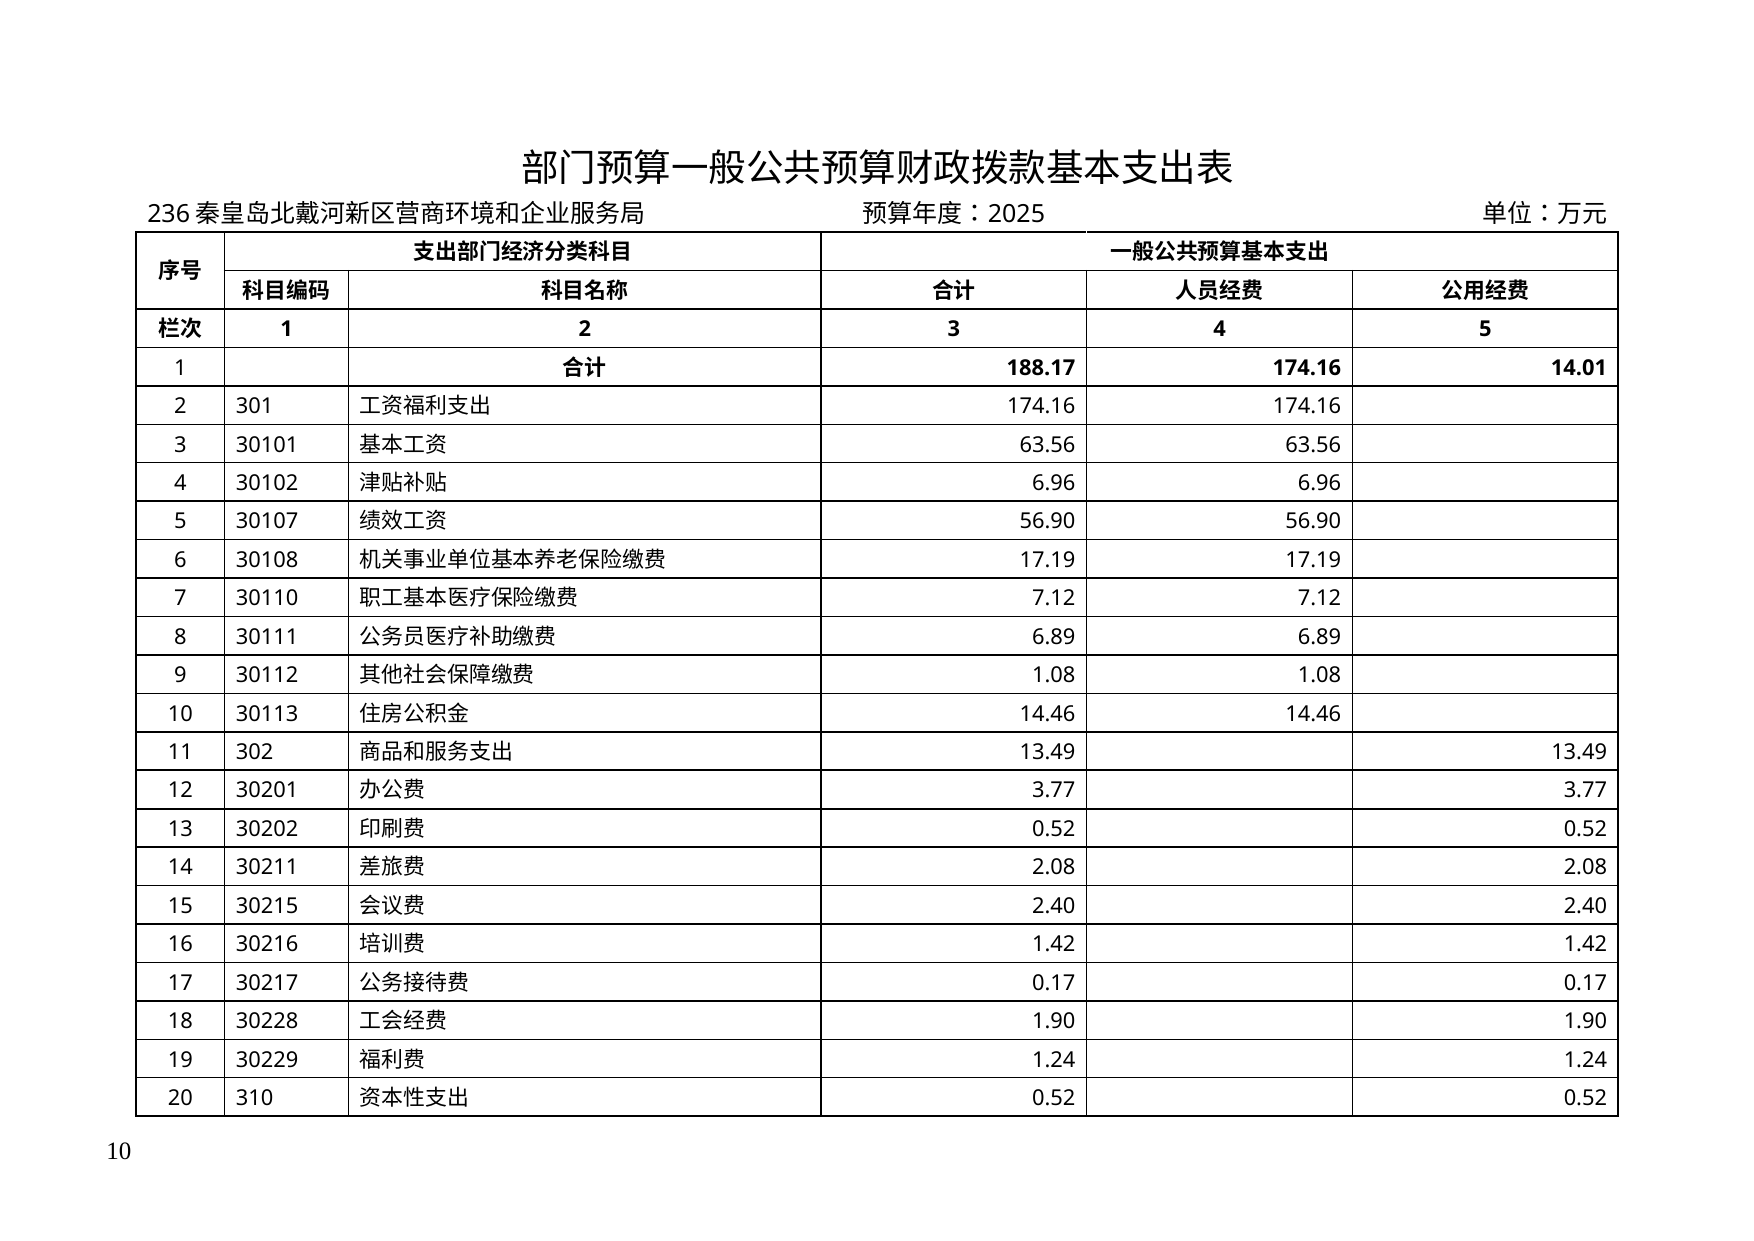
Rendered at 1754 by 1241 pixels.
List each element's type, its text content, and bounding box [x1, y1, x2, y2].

table_cell [1087, 848, 1352, 885]
table_cell 0.17 [1353, 963, 1617, 1000]
table_cell 支出部门经济分类科目 [225, 233, 820, 270]
table_cell 56.90 [822, 502, 1086, 539]
table_cell 职工基本医疗保险缴费 [349, 579, 820, 616]
table_cell 印刷费 [349, 810, 820, 846]
table_cell [1087, 886, 1352, 923]
table_cell [1353, 540, 1617, 577]
table_cell 11 [137, 733, 224, 769]
table_cell 科目编码 [225, 271, 348, 308]
table_cell 12 [137, 771, 224, 808]
table_cell 30228 [225, 1002, 348, 1038]
table_cell 0.52 [1353, 1078, 1617, 1115]
table_cell 会议费 [349, 886, 820, 923]
table_cell 0.17 [822, 963, 1086, 1000]
table_cell [1087, 1040, 1352, 1077]
table_cell [1353, 502, 1617, 539]
table_cell 56.90 [1087, 502, 1352, 539]
table_cell 15 [137, 886, 224, 923]
table_cell 4 [137, 463, 224, 500]
table_cell 7.12 [1087, 579, 1352, 616]
table_cell 机关事业单位基本养老保险缴费 [349, 540, 820, 577]
table_cell 6.89 [822, 617, 1086, 654]
table_cell [1353, 463, 1617, 500]
table_cell 1.08 [822, 656, 1086, 692]
table_cell 13.49 [1353, 733, 1617, 769]
table_cell 17.19 [1087, 540, 1352, 577]
table_cell 合计 [349, 348, 820, 385]
table_cell 公用经费 [1353, 271, 1617, 308]
table_cell 人员经费 [1087, 271, 1352, 308]
table_cell 0.52 [822, 1078, 1086, 1115]
table_cell 1.08 [1087, 656, 1352, 692]
table_cell 科目名称 [349, 271, 820, 308]
table_cell [1087, 771, 1352, 808]
table_cell 3 [137, 425, 224, 462]
table_cell 1.24 [1353, 1040, 1617, 1077]
table_cell 福利费 [349, 1040, 820, 1077]
table_cell 6.89 [1087, 617, 1352, 654]
table_cell 30216 [225, 925, 348, 962]
table_cell 30102 [225, 463, 348, 500]
table_cell 5 [137, 502, 224, 539]
table_cell 7.12 [822, 579, 1086, 616]
table_cell 1 [137, 348, 224, 385]
table_cell 30211 [225, 848, 348, 885]
table_cell 310 [225, 1078, 348, 1115]
table_cell 工会经费 [349, 1002, 820, 1038]
table_cell 174.16 [1087, 348, 1352, 385]
table_cell 188.17 [822, 348, 1086, 385]
table_cell 其他社会保障缴费 [349, 656, 820, 692]
table_cell 302 [225, 733, 348, 769]
table_cell 19 [137, 1040, 224, 1077]
table_cell 30107 [225, 502, 348, 539]
table_cell 30201 [225, 771, 348, 808]
table_cell 30217 [225, 963, 348, 1000]
table_cell 14 [137, 848, 224, 885]
table_cell 17 [137, 963, 224, 1000]
table_cell [225, 348, 348, 385]
table_cell 1.24 [822, 1040, 1086, 1077]
table_cell 公务接待费 [349, 963, 820, 1000]
table_cell 301 [225, 387, 348, 423]
table_cell 3.77 [1353, 771, 1617, 808]
table_cell 7 [137, 579, 224, 616]
table_cell [1087, 1078, 1352, 1115]
text 部门预算一般公共预算财政拨款基本支出表 [106, 142, 1648, 193]
table_cell 3.77 [822, 771, 1086, 808]
table_header 236秦皇岛北戴河新区营商环境和企业服务局 [137, 195, 820, 231]
table_cell 1.90 [1353, 1002, 1617, 1038]
table_cell 14.01 [1353, 348, 1617, 385]
table_cell 63.56 [822, 425, 1086, 462]
table_cell [1353, 579, 1617, 616]
table_cell 2 [137, 387, 224, 423]
table_cell [1087, 963, 1352, 1000]
table_cell 培训费 [349, 925, 820, 962]
table_cell 2.40 [1353, 886, 1617, 923]
table_cell 2.40 [822, 886, 1086, 923]
table_cell 津贴补贴 [349, 463, 820, 500]
table_cell 绩效工资 [349, 502, 820, 539]
table_cell 1 [225, 310, 348, 347]
table_cell 工资福利支出 [349, 387, 820, 423]
table_cell 5 [1353, 310, 1617, 347]
table_cell 13 [137, 810, 224, 846]
table_cell 合计 [822, 271, 1086, 308]
table_cell 30112 [225, 656, 348, 692]
table_cell 1.90 [822, 1002, 1086, 1038]
table_cell 差旅费 [349, 848, 820, 885]
table_cell [1087, 733, 1352, 769]
table_cell 14.46 [822, 694, 1086, 731]
table_cell 4 [1087, 310, 1352, 347]
table_cell [1353, 387, 1617, 423]
table_cell 9 [137, 656, 224, 692]
table_cell 17.19 [822, 540, 1086, 577]
table_cell 序号 [137, 233, 224, 308]
table_cell [1353, 425, 1617, 462]
table_cell 174.16 [1087, 387, 1352, 423]
table_cell 30229 [225, 1040, 348, 1077]
table_cell 18 [137, 1002, 224, 1038]
table_cell 1.42 [822, 925, 1086, 962]
table_cell 基本工资 [349, 425, 820, 462]
table_cell 2 [349, 310, 820, 347]
table_cell 30202 [225, 810, 348, 846]
table_cell 30108 [225, 540, 348, 577]
table_cell [1087, 1002, 1352, 1038]
table_cell [1353, 656, 1617, 692]
table_cell 1.42 [1353, 925, 1617, 962]
table_cell 3 [822, 310, 1086, 347]
table_cell 30113 [225, 694, 348, 731]
table_cell 16 [137, 925, 224, 962]
table_cell [1087, 810, 1352, 846]
table_cell 商品和服务支出 [349, 733, 820, 769]
table_cell 174.16 [822, 387, 1086, 423]
table_cell 住房公积金 [349, 694, 820, 731]
table_cell 20 [137, 1078, 224, 1115]
table_header 预算年度：2025 [822, 195, 1086, 231]
table_cell 14.46 [1087, 694, 1352, 731]
table_cell 13.49 [822, 733, 1086, 769]
table_cell 办公费 [349, 771, 820, 808]
table_cell 30101 [225, 425, 348, 462]
table_cell [1353, 617, 1617, 654]
table_cell [1087, 925, 1352, 962]
table_header 单位：万元 [1087, 195, 1617, 231]
table_cell 30111 [225, 617, 348, 654]
table_cell 栏次 [137, 310, 224, 347]
table_cell 资本性支出 [349, 1078, 820, 1115]
table_cell 30215 [225, 886, 348, 923]
table_cell 0.52 [822, 810, 1086, 846]
table_cell 2.08 [1353, 848, 1617, 885]
table_cell 一般公共预算基本支出 [822, 233, 1617, 270]
table_cell 2.08 [822, 848, 1086, 885]
table_cell 6 [137, 540, 224, 577]
table_cell 公务员医疗补助缴费 [349, 617, 820, 654]
table_cell 6.96 [1087, 463, 1352, 500]
table_cell 0.52 [1353, 810, 1617, 846]
table_cell 8 [137, 617, 224, 654]
table_cell 63.56 [1087, 425, 1352, 462]
table_cell 10 [137, 694, 224, 731]
table_cell [1353, 694, 1617, 731]
table_cell 6.96 [822, 463, 1086, 500]
table_cell 30110 [225, 579, 348, 616]
